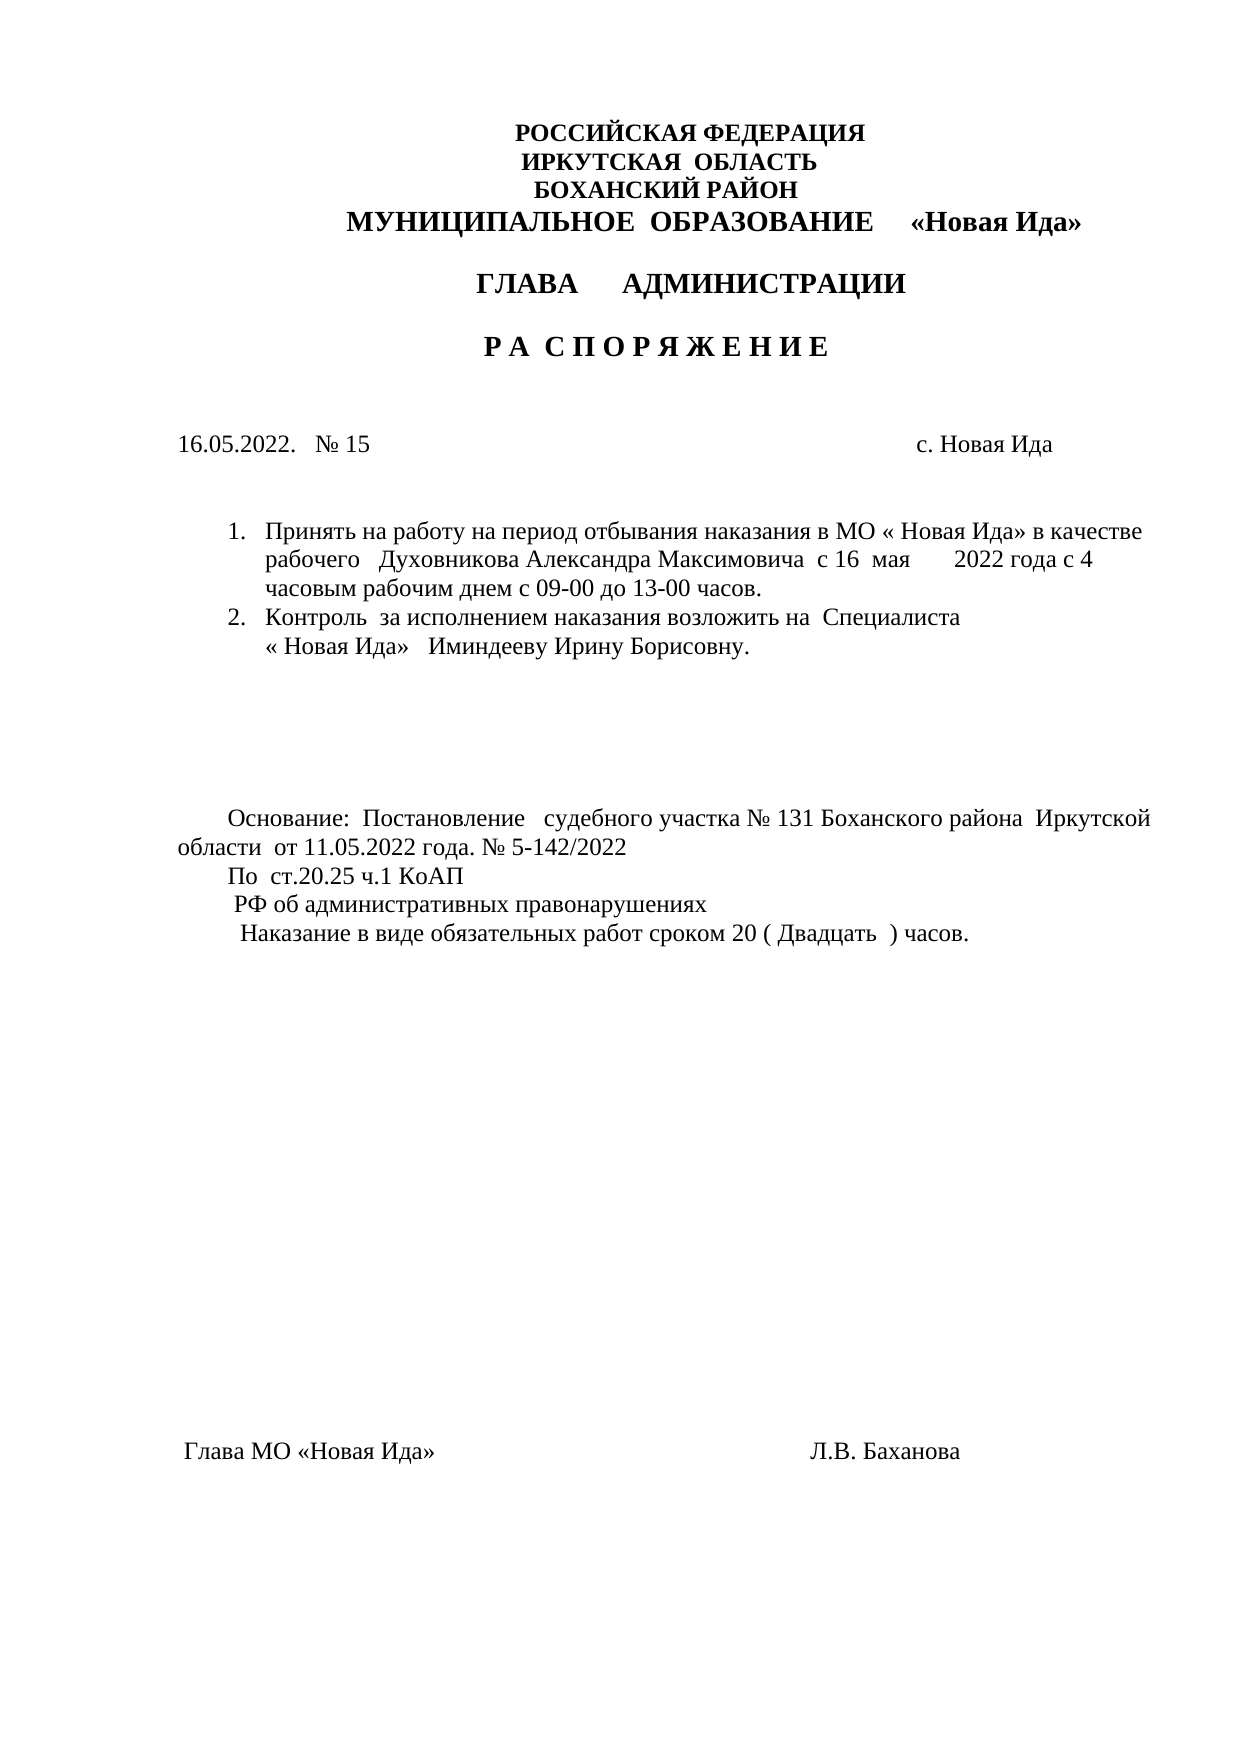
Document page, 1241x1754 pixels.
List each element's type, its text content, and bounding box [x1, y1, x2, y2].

text 16.05.2022. № 15 с. Новая Ида [177, 429, 1152, 458]
text РОССИЙСКАЯ ФЕДЕРАЦИЯ [177, 118, 1152, 147]
subtitle ГЛАВА АДМИНИСТРАЦИИ [177, 267, 1152, 300]
text БОХАНСКИЙ РАЙОН [177, 176, 1152, 204]
list Принять на работу на период отбывания наказания в МО « Новая Ида» в качестве рабочего Духовникова Александра Максимовича с 16 мая 2022 года с 4 часовым рабочим днем с 09-00 до 13-00 часов. [227, 516, 1152, 602]
text Глава МО «Новая Ида» Л.В. Баханова [177, 1436, 1152, 1464]
subtitle МУНИЦИПАЛЬНОЕ ОБРАЗОВАНИЕ «Новая Ида» [177, 204, 1152, 238]
list Контроль за исполнением наказания возложить на Специалиста [227, 602, 1152, 631]
text Р А С П О Р Я Ж Е Н И Е [177, 329, 1152, 362]
text Основание: Постановление судебного участка № 131 Боханского района Иркутской области от 11.05.2022 года. № 5-142/2022 [177, 803, 1152, 861]
text Наказание в виде обязательных работ сроком 20 ( Двадцать ) часов. [177, 918, 1152, 947]
text ИРКУТСКАЯ ОБЛАСТЬ [177, 147, 1152, 176]
text РФ об административных правонарушениях [177, 889, 1152, 918]
text « Новая Ида» Иминдееву Ирину Борисовну. [265, 631, 1152, 659]
text По ст.20.25 ч.1 КоАП [177, 861, 1152, 889]
